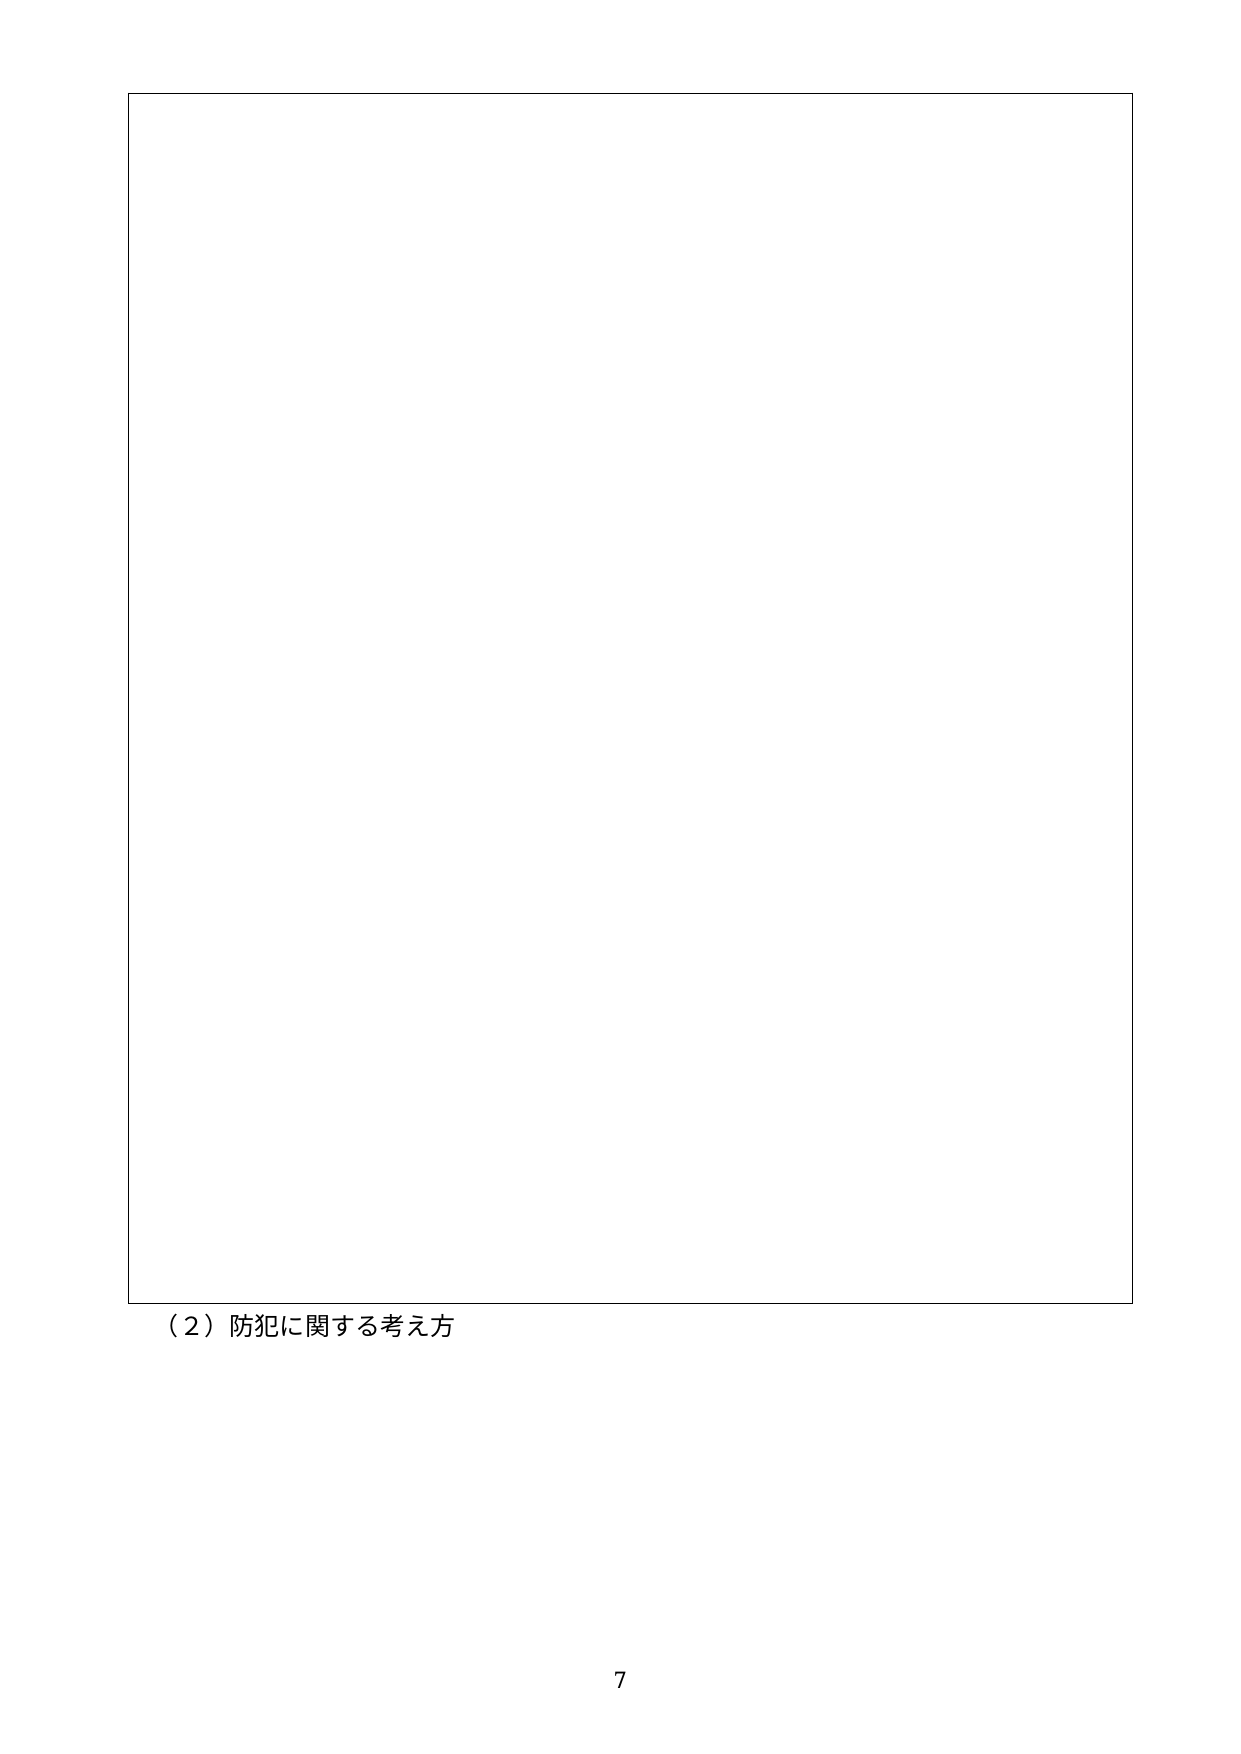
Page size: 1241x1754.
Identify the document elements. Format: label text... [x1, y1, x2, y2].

text （２）防犯に関する考え方 [128, 1304, 1112, 1345]
table_header [129, 94, 1132, 1302]
